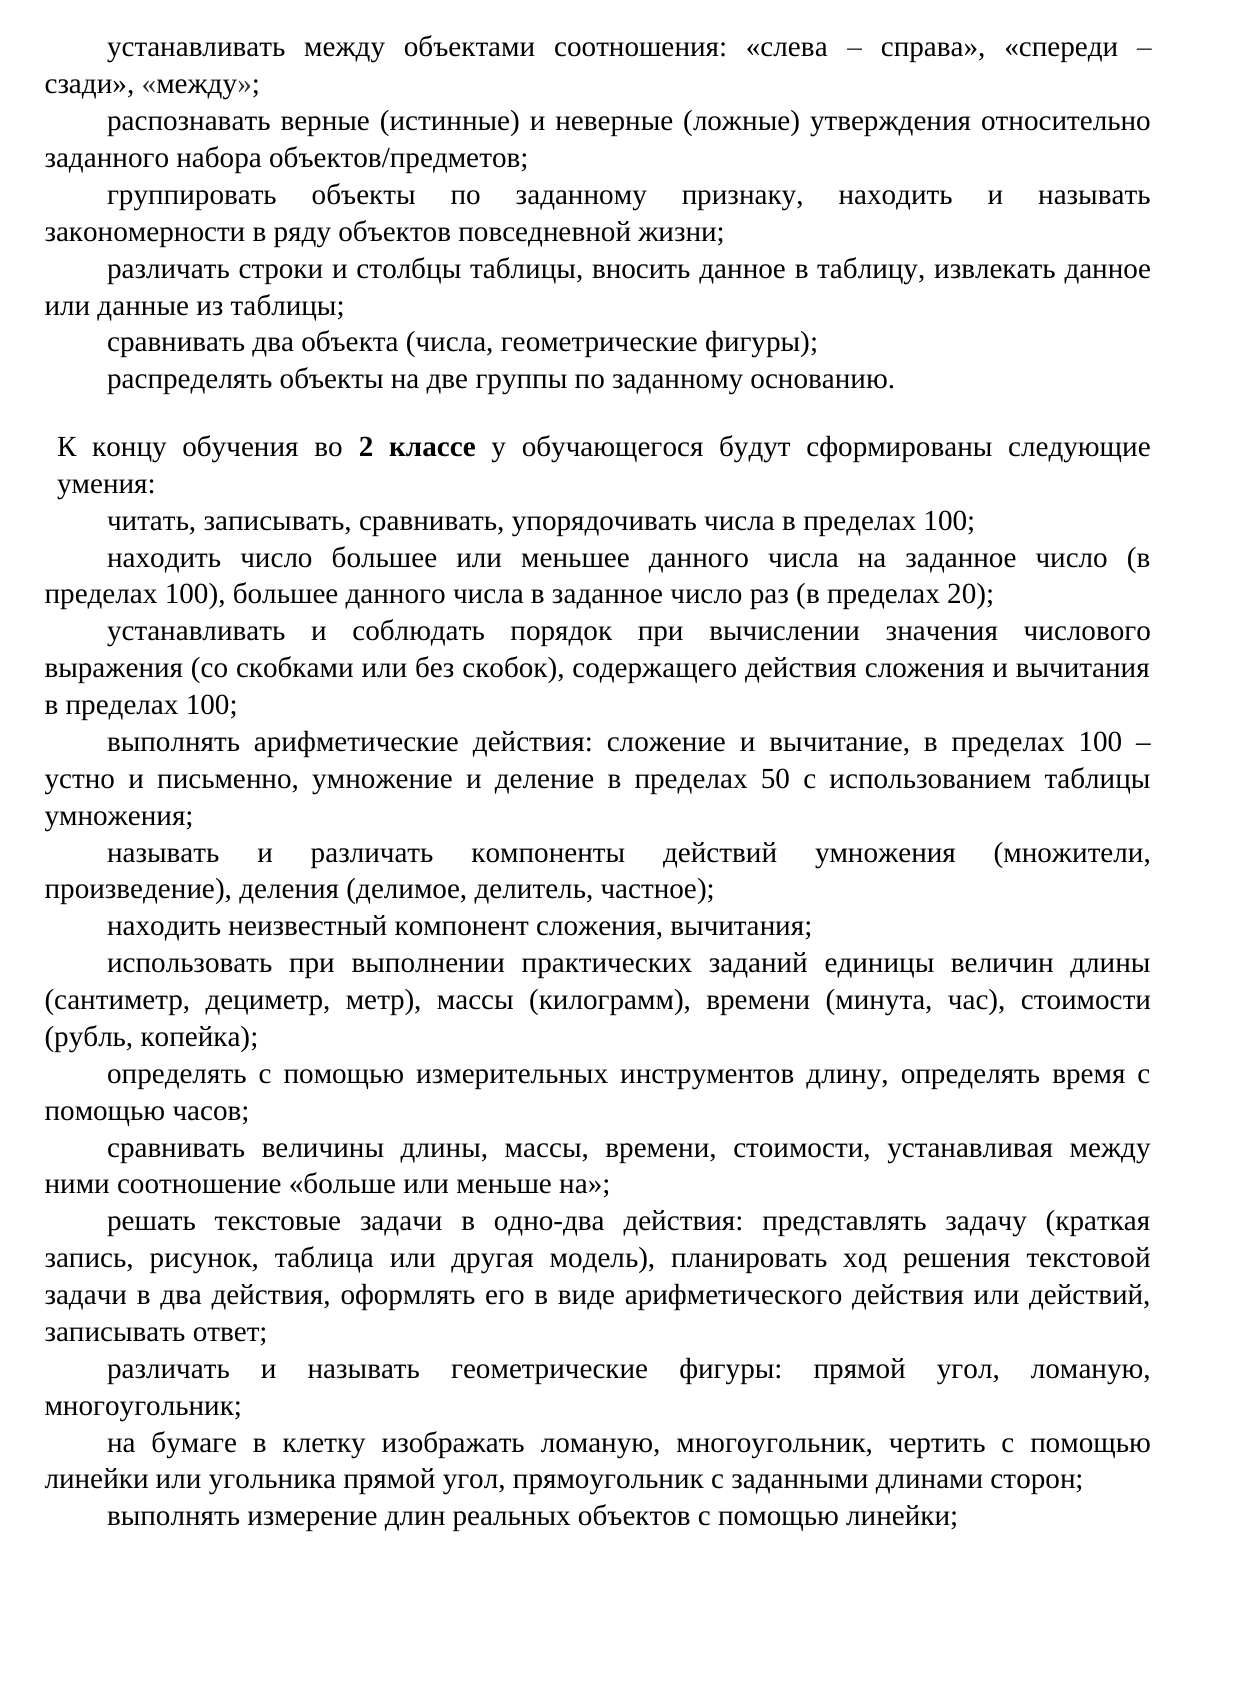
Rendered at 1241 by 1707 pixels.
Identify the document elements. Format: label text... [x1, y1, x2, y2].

text устанавливать и соблюдать порядок при вычислении значения числового выражения (со скобками или без скобок), содержащего действия сложения и вычитания в пределах 100; [44, 613, 1152, 721]
text группировать объекты по заданному признаку, находить и называть закономерности в ряду объектов повседневной жизни; [44, 177, 1152, 247]
text называть и различать компоненты действий умножения (множители, произведение), деления (делимое, делитель, частное); [44, 835, 1152, 905]
text К концу обучения во 2 классе у обучающегося будут сформированы следующие умения: [57, 429, 1152, 499]
text на бумаге в клетку изображать ломаную, многоугольник, чертить с помощью линейки или угольника прямой угол, прямоугольник с заданными длинами сторон; [44, 1425, 1152, 1495]
text находить число большее или меньшее данного числа на заданное число (в пределах 100), большее данного числа в заданное число раз (в пределах 20); [44, 540, 1152, 610]
text распознавать верные (истинные) и неверные (ложные) утверждения относительно заданного набора объектов/предметов; [44, 103, 1152, 174]
text устанавливать между объектами соотношения: «слева – справа», «спереди – сзади», «между»; [44, 29, 1152, 100]
text распределять объекты на две группы по заданному основанию. [44, 361, 1152, 395]
text находить неизвестный компонент сложения, вычитания; [44, 908, 1152, 942]
text решать текстовые задачи в одно-два действия: представлять задачу (краткая запись, рисунок, таблица или другая модель), планировать ход решения текстовой задачи в два действия, оформлять его в виде арифметического действия или действий, записывать ответ; [44, 1203, 1152, 1348]
text определять с помощью измерительных инструментов длину, определять время с помощью часов; [44, 1056, 1152, 1126]
text выполнять арифметические действия: сложение и вычитание, в пределах 100 – устно и письменно, умножение и деление в пределах 50 с использованием таблицы умножения; [44, 724, 1152, 831]
text различать и называть геометрические фигуры: прямой угол, ломаную, многоугольник; [44, 1351, 1152, 1421]
text сравнивать два объекта (числа, геометрические фигуры); [44, 324, 1152, 358]
text читать, записывать, сравнивать, упорядочивать числа в пределах 100; [44, 503, 1152, 536]
text использовать при выполнении практических заданий единицы величин длины (сантиметр, дециметр, метр), массы (килограмм), времени (минута, час), стоимости (рубль, копейка); [44, 945, 1152, 1053]
text выполнять измерение длин реальных объектов с помощью линейки; [44, 1498, 1152, 1532]
text различать строки и столбцы таблицы, вносить данное в таблицу, извлекать данное или данные из таблицы; [44, 251, 1152, 321]
text сравнивать величины длины, массы, времени, стоимости, устанавливая между ними соотношение «больше или меньше на»; [44, 1130, 1152, 1200]
